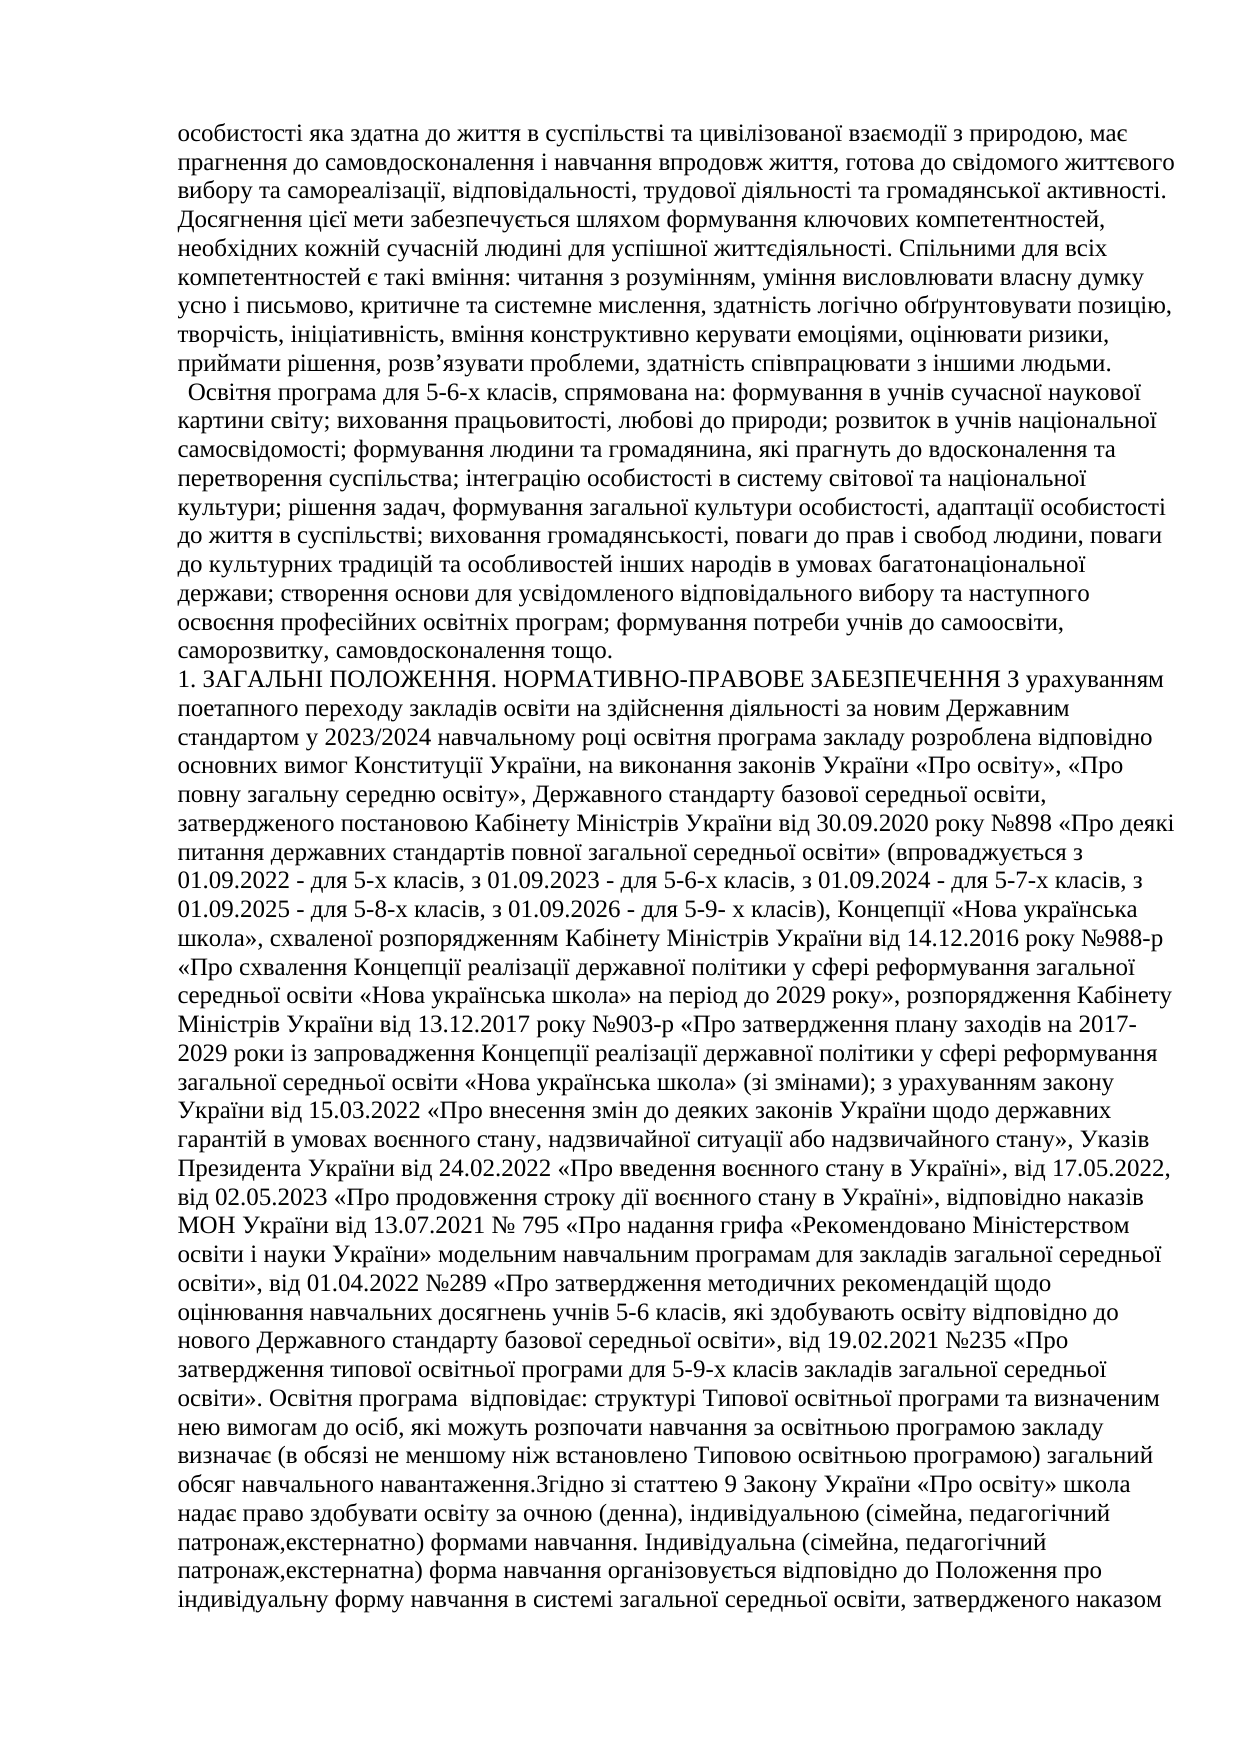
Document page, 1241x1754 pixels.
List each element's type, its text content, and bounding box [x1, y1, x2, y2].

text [177, 118, 1181, 377]
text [177, 664, 1181, 1613]
text Освітня програма для 5-6-х класів, спрямована на: формування в учнів сучасної наукової картини світу; виховання працьовитості, любові до природи; розвиток в учнів національної самосвідомості; формування людини та громадянина, які прагнуть до вдосконалення та перетворення суспільства; інтеграцію особистості в систему світової та національної культури; рішення задач, формування загальної культури особистості, адаптації особистості до життя в суспільстві; виховання громадянськості, поваги до прав і свобод людини, поваги до культурних традицій та особливостей інших народів в умовах багатонаціональної держави; створення основи для усвідомленого відповідального вибору та наступного освоєння професійних освітніх програм; формування потреби учнів до самоосвіти, саморозвитку, самовдосконалення тощо. [177, 377, 1181, 664]
